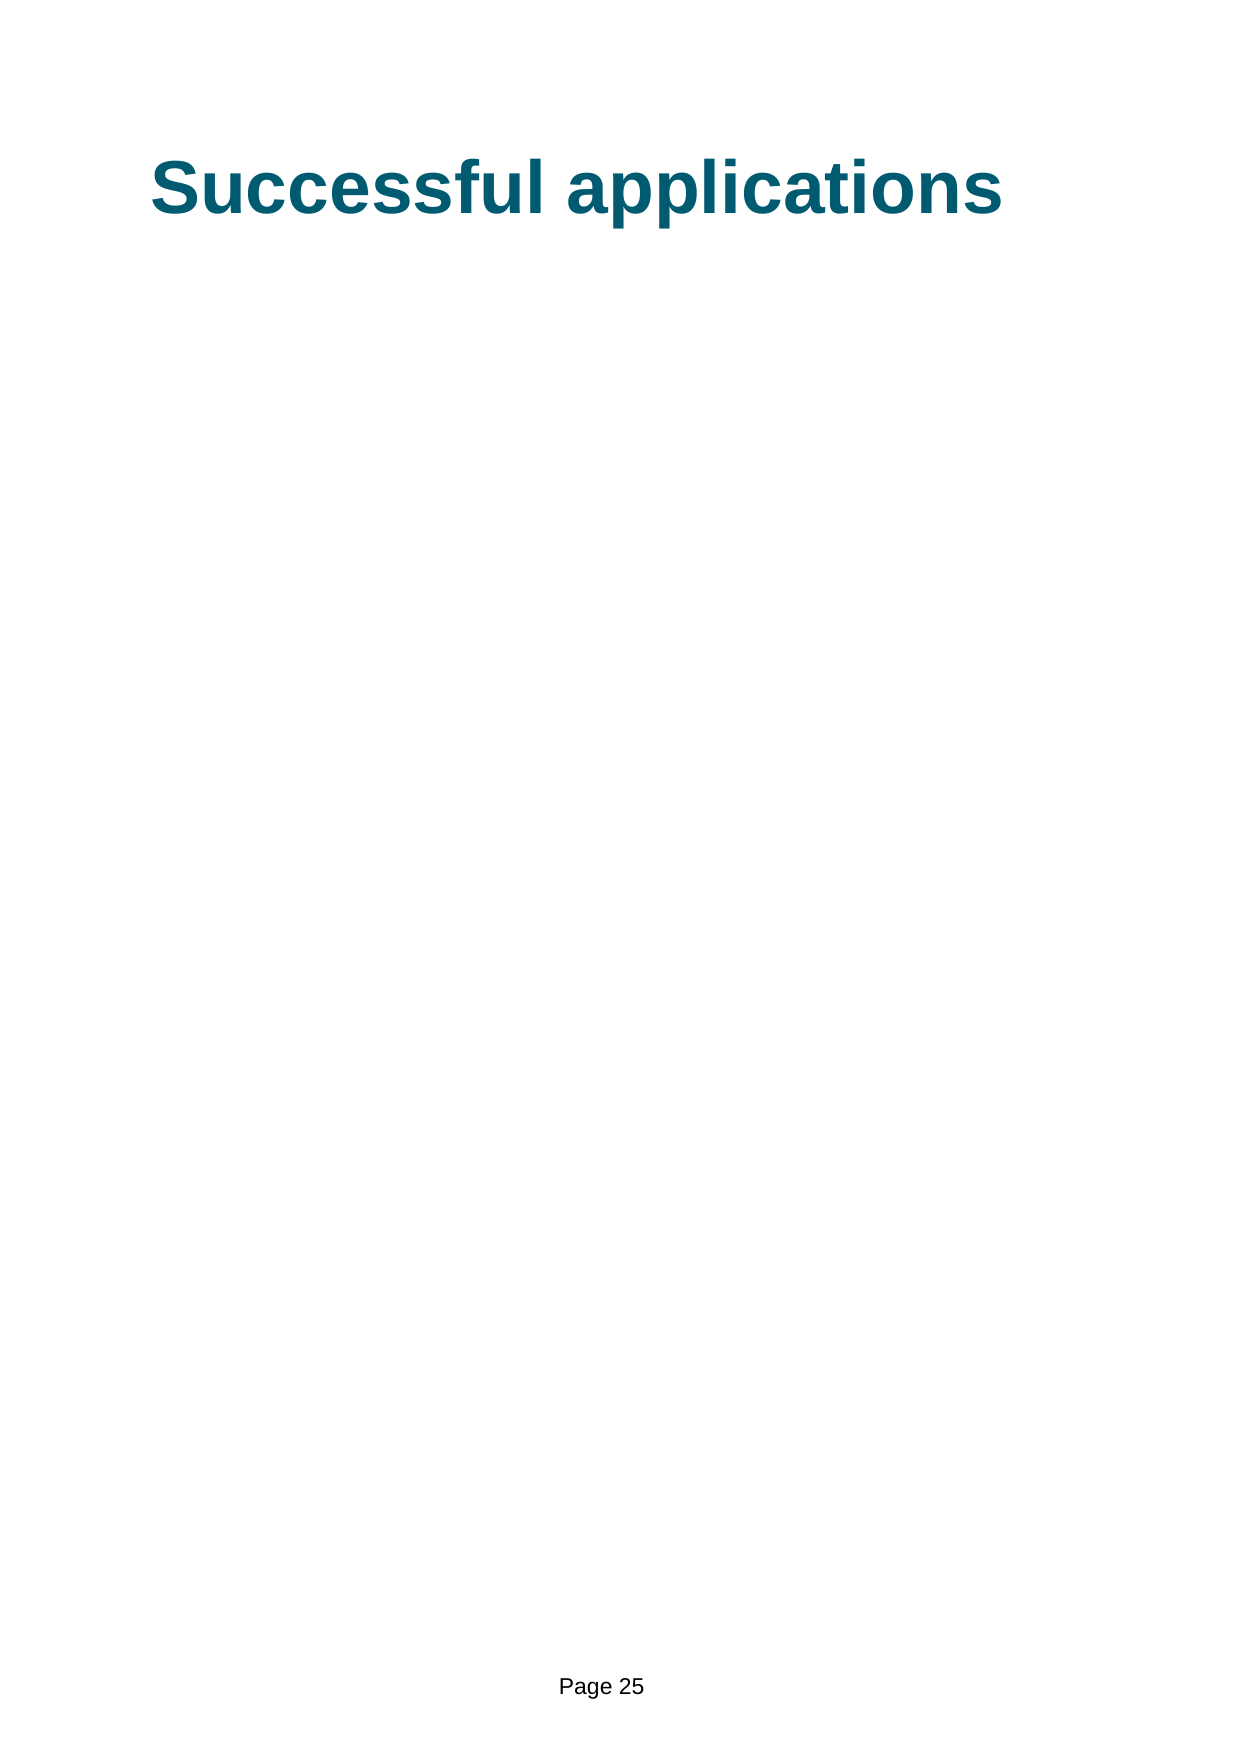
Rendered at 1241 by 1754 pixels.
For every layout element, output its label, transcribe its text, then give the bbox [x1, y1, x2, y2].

text Successful applications [150, 143, 1090, 229]
